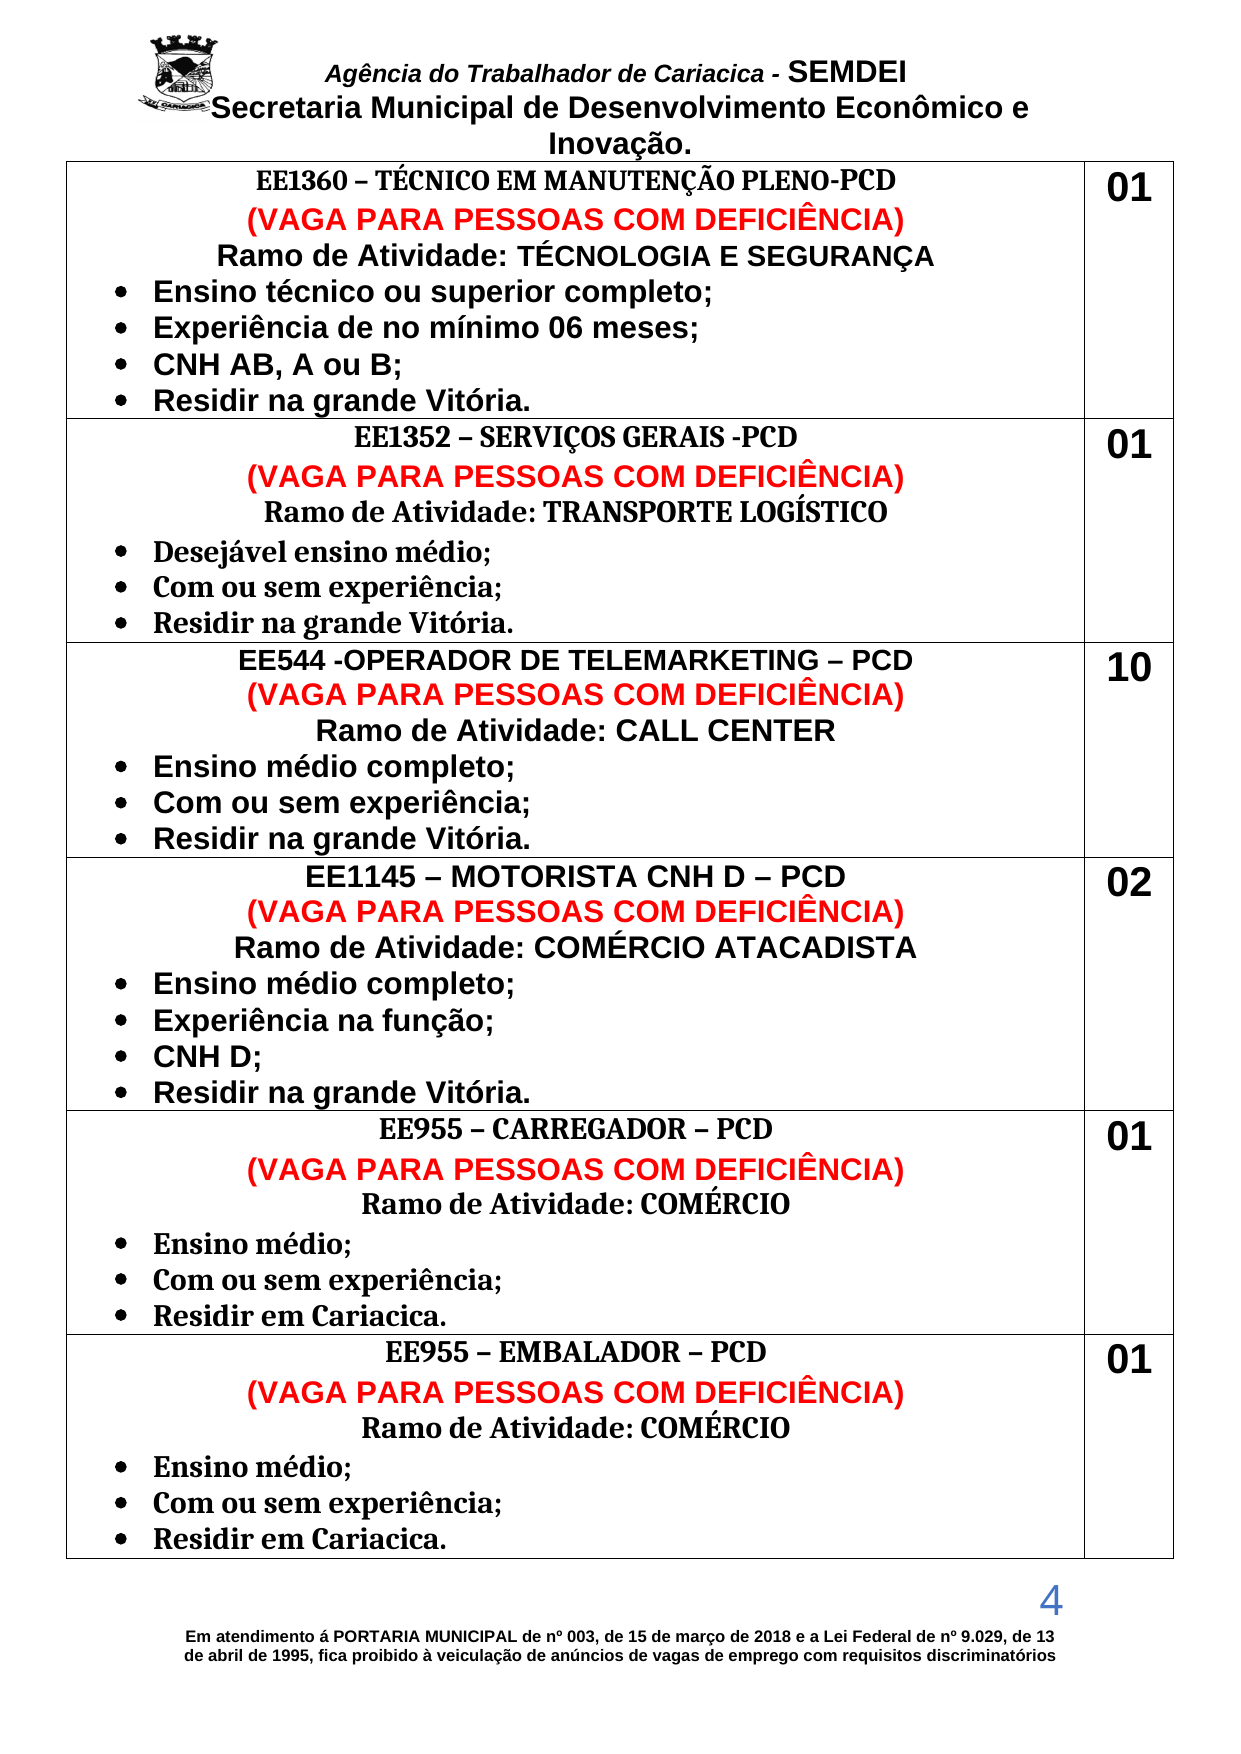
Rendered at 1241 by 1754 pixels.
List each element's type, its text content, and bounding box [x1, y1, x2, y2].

table_cell EE955 – EMBALADOR – PCD (VAGA PARA PESSOAS COM DEFICIÊNCIA) Ramo de Atividade: COMÉRCIO Ensino médio; Com ou sem experiência; Residir em Cariacica. [67, 1335, 1084, 1557]
table_cell 01 [1085, 419, 1173, 642]
table_cell 10 [1085, 643, 1173, 857]
table_cell 01 [1085, 162, 1173, 418]
table_cell EE1352 – SERVIÇOS GERAIS -PCD (VAGA PARA PESSOAS COM DEFICIÊNCIA) Ramo de Atividade: TRANSPORTE LOGÍSTICO Desejável ensino médio; Com ou sem experiência; Residir na grande Vitória. [67, 419, 1084, 642]
table_cell EE955 – CARREGADOR – PCD (VAGA PARA PESSOAS COM DEFICIÊNCIA) Ramo de Atividade: COMÉRCIO Ensino médio; Com ou sem experiência; Residir em Cariacica. [67, 1111, 1084, 1334]
table_cell 02 [1085, 858, 1173, 1110]
table_cell EE544 -OPERADOR DE TELEMARKETING – PCD (VAGA PARA PESSOAS COM DEFICIÊNCIA) Ramo de Atividade: CALL CENTER Ensino médio completo; Com ou sem experiência; Residir na grande Vitória. [67, 643, 1084, 857]
table_cell EE1145 – MOTORISTA CNH D – PCD (VAGA PARA PESSOAS COM DEFICIÊNCIA) Ramo de Atividade: COMÉRCIO ATACADISTA Ensino médio completo; Experiência na função; CNH D; Residir na grande Vitória. [67, 858, 1084, 1110]
table_cell EE1360 – TÉCNICO EM MANUTENÇÃO PLENO-PCD (VAGA PARA PESSOAS COM DEFICIÊNCIA) Ramo de Atividade: TÉCNOLOGIA E SEGURANÇA Ensino técnico ou superior completo; Experiência de no mínimo 06 meses; CNH AB, A ou B; Residir na grande Vitória. [67, 162, 1084, 418]
picture [134, 31, 237, 123]
table_cell 01 [1085, 1335, 1173, 1557]
table_cell 01 [1085, 1111, 1173, 1334]
